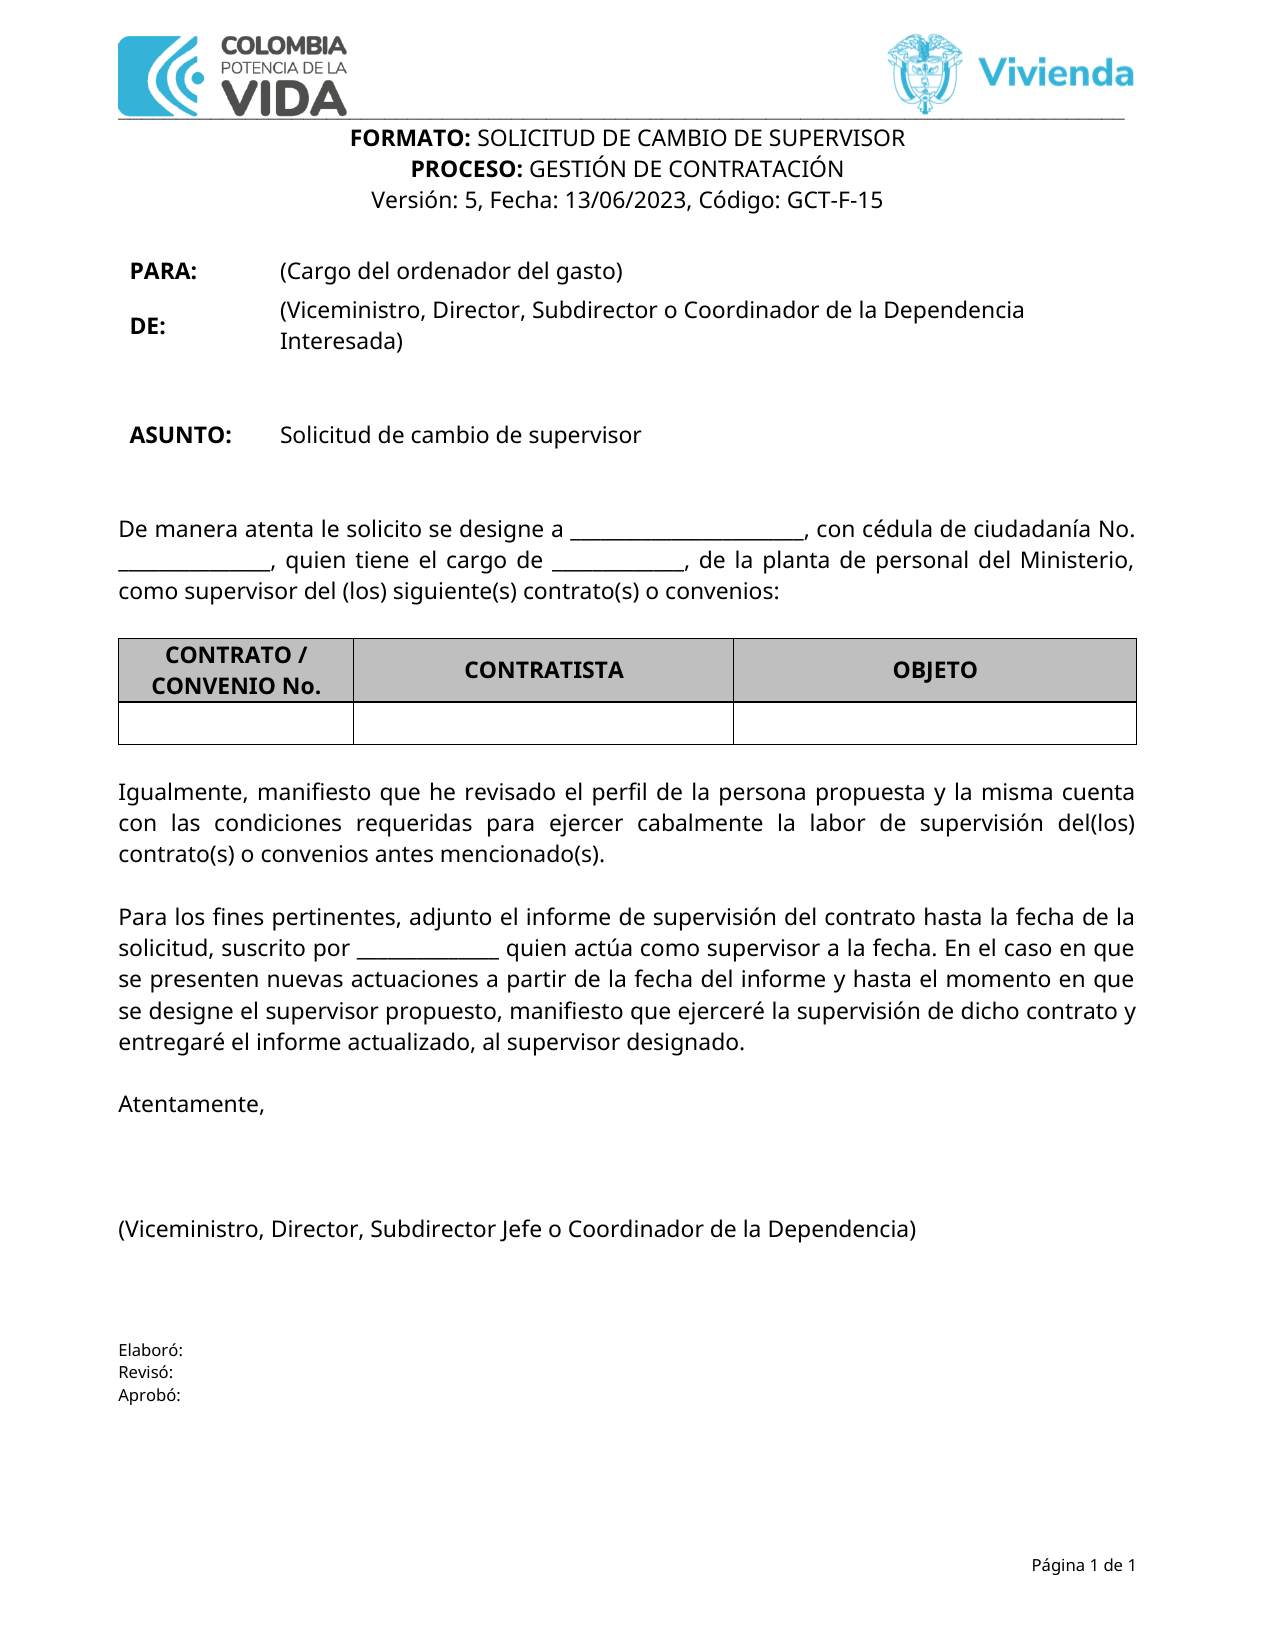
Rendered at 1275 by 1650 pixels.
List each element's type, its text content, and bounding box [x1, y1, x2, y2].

text Aprobó: [118, 1384, 1137, 1406]
text Revisó: [118, 1361, 1137, 1384]
picture [884, 27, 1137, 117]
text (Viceministro, Director, Subdirector Jefe o Coordinador de la Dependencia) [118, 1213, 1137, 1244]
text Atentamente, [118, 1088, 1137, 1119]
table_cell [119, 703, 353, 743]
picture [118, 32, 359, 118]
table_cell (Viceministro, Director, Subdirector o Coordinador de la Dependencia Interesada) [269, 294, 1137, 357]
table_header PARA: [118, 247, 268, 294]
text Para los fines pertinentes, adjunto el informe de supervisión del contrato hasta la fecha de la solicitud, suscrito por ______________ quien actúa como supervisor a la fecha. En el caso en que se presenten nuevas actuaciones a partir de la fecha del informe y hasta el momento en que se designe el supervisor propuesto, manifiesto que ejerceré la supervisión de dicho contrato y entregaré el informe actualizado, al supervisor designado. [118, 901, 1137, 1057]
table_header CONTRATISTA [354, 639, 733, 701]
table_cell [734, 703, 1136, 743]
table_header CONTRATO / CONVENIO No. [119, 639, 353, 701]
text Elaboró: [118, 1338, 1137, 1361]
table_cell ASUNTO: [118, 357, 268, 450]
table_cell DE: [118, 294, 268, 357]
text De manera atenta le solicito se designe a _______________________, con cédula de ciudadanía No. _______________, quien tiene el cargo de _____________, de la planta de personal del Ministerio, como supervisor del (los) siguiente(s) contrato(s) o convenios: [118, 513, 1137, 607]
table_cell Solicitud de cambio de supervisor [269, 357, 1137, 450]
text Igualmente, manifiesto que he revisado el perfil de la persona propuesta y la misma cuenta con las condiciones requeridas para ejercer cabalmente la labor de supervisión del(los) contrato(s) o convenios antes mencionado(s). [118, 776, 1137, 869]
table_cell [354, 703, 733, 743]
table_header (Cargo del ordenador del gasto) [269, 247, 1137, 294]
table_header OBJETO [734, 639, 1136, 701]
